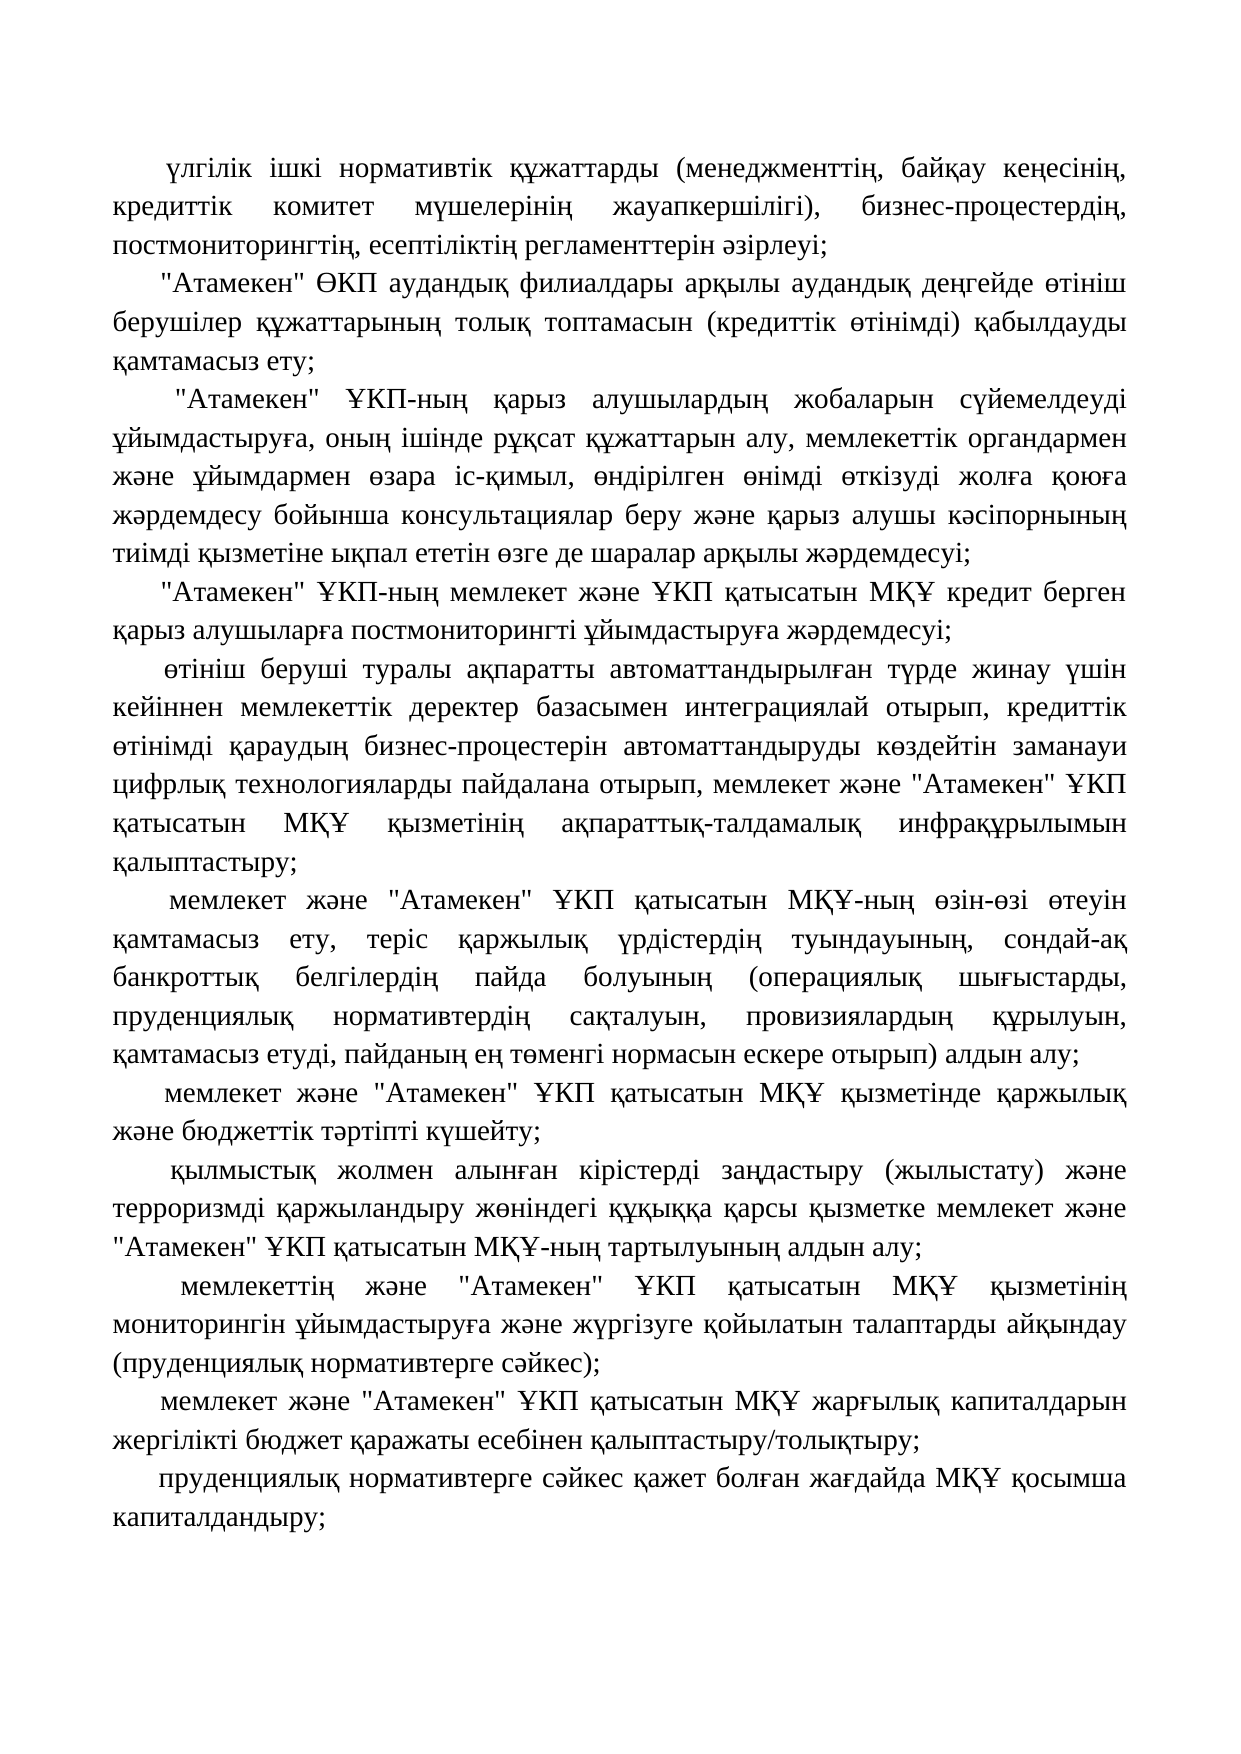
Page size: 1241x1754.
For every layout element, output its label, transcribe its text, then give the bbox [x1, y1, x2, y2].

text пруденциялық нормативтерге сәйкес қажет болған жағдайда МҚҰ қосымша капиталдандыру; [112, 1460, 1128, 1532]
text қылмыстық жолмен алынған кірістерді заңдастыру (жылыстату) және терроризмді қаржыландыру жөніндегі құқыққа қарсы қызметке мемлекет және "Атамекен" ҰКП қатысатын МҚҰ-ның тартылуының алдын алу; [112, 1152, 1128, 1263]
text мемлекет және "Атамекен" ҰКП қатысатын МҚҰ-ның өзін-өзі өтеуін қамтамасыз ету, теріс қаржылық үрдістердің туындауының, сондай-ақ банкроттық белгілердің пайда болуының (операциялық шығыстарды, пруденциялық нормативтердің сақталуын, провизиялардың құрылуын, қамтамасыз етуді, пайданың ең төменгі нормасын ескере отырып) алдын алу; [112, 882, 1128, 1070]
text өтініш беруші туралы ақпаратты автоматтандырылған түрде жинау үшін кейіннен мемлекеттік деректер базасымен интеграциялай отырып, кредиттік өтінімді қараудың бизнес-процестерін автоматтандыруды көздейтін заманауи цифрлық технологияларды пайдалана отырып, мемлекет және "Атамекен" ҰКП қатысатын МҚҰ қызметінің ақпараттық-талдамалық инфрақұрылымын қалыптастыру; [112, 651, 1128, 877]
text "Атамекен" ҰКП-ның мемлекет және ҰКП қатысатын МҚҰ кредит берген қарыз алушыларға постмониторингті ұйымдастыруға жәрдемдесуі; [112, 574, 1128, 646]
text үлгілік ішкі нормативтік құжаттарды (менеджменттің, байқау кеңесінің, кредиттік комитет мүшелерінің жауапкершілігі), бизнес-процестердің, постмониторингтің, есептіліктің регламенттерін әзірлеуі; [112, 150, 1128, 261]
text "Атамекен" ҰКП-ның қарыз алушылардың жобаларын сүйемелдеуді ұйымдастыруға, оның ішінде рұқсат құжаттарын алу, мемлекеттік органдармен және ұйымдармен өзара іс-қимыл, өндірілген өнімді өткізуді жолға қоюға жәрдемдесу бойынша консультациялар беру және қарыз алушы кәсіпорнының тиімді қызметіне ықпал ететін өзге де шаралар арқылы жәрдемдесуі; [112, 381, 1128, 569]
text мемлекеттің және "Атамекен" ҰКП қатысатын МҚҰ қызметінің мониторингін ұйымдастыруға және жүргізуге қойылатын талаптарды айқындау (пруденциялық нормативтерге сәйкес); [112, 1268, 1128, 1378]
text мемлекет және "Атамекен" ҰКП қатысатын МҚҰ жарғылық капиталдарын жергілікті бюджет қаражаты есебінен қалыптастыру/толықтыру; [112, 1383, 1128, 1455]
text "Атамекен" ӨКП аудандық филиалдары арқылы аудандық деңгейде өтініш берушілер құжаттарының толық топтамасын (кредиттік өтінімді) қабылдауды қамтамасыз ету; [112, 266, 1128, 376]
text мемлекет және "Атамекен" ҰКП қатысатын МҚҰ қызметінде қаржылық және бюджеттік тәртіпті күшейту; [112, 1075, 1128, 1147]
